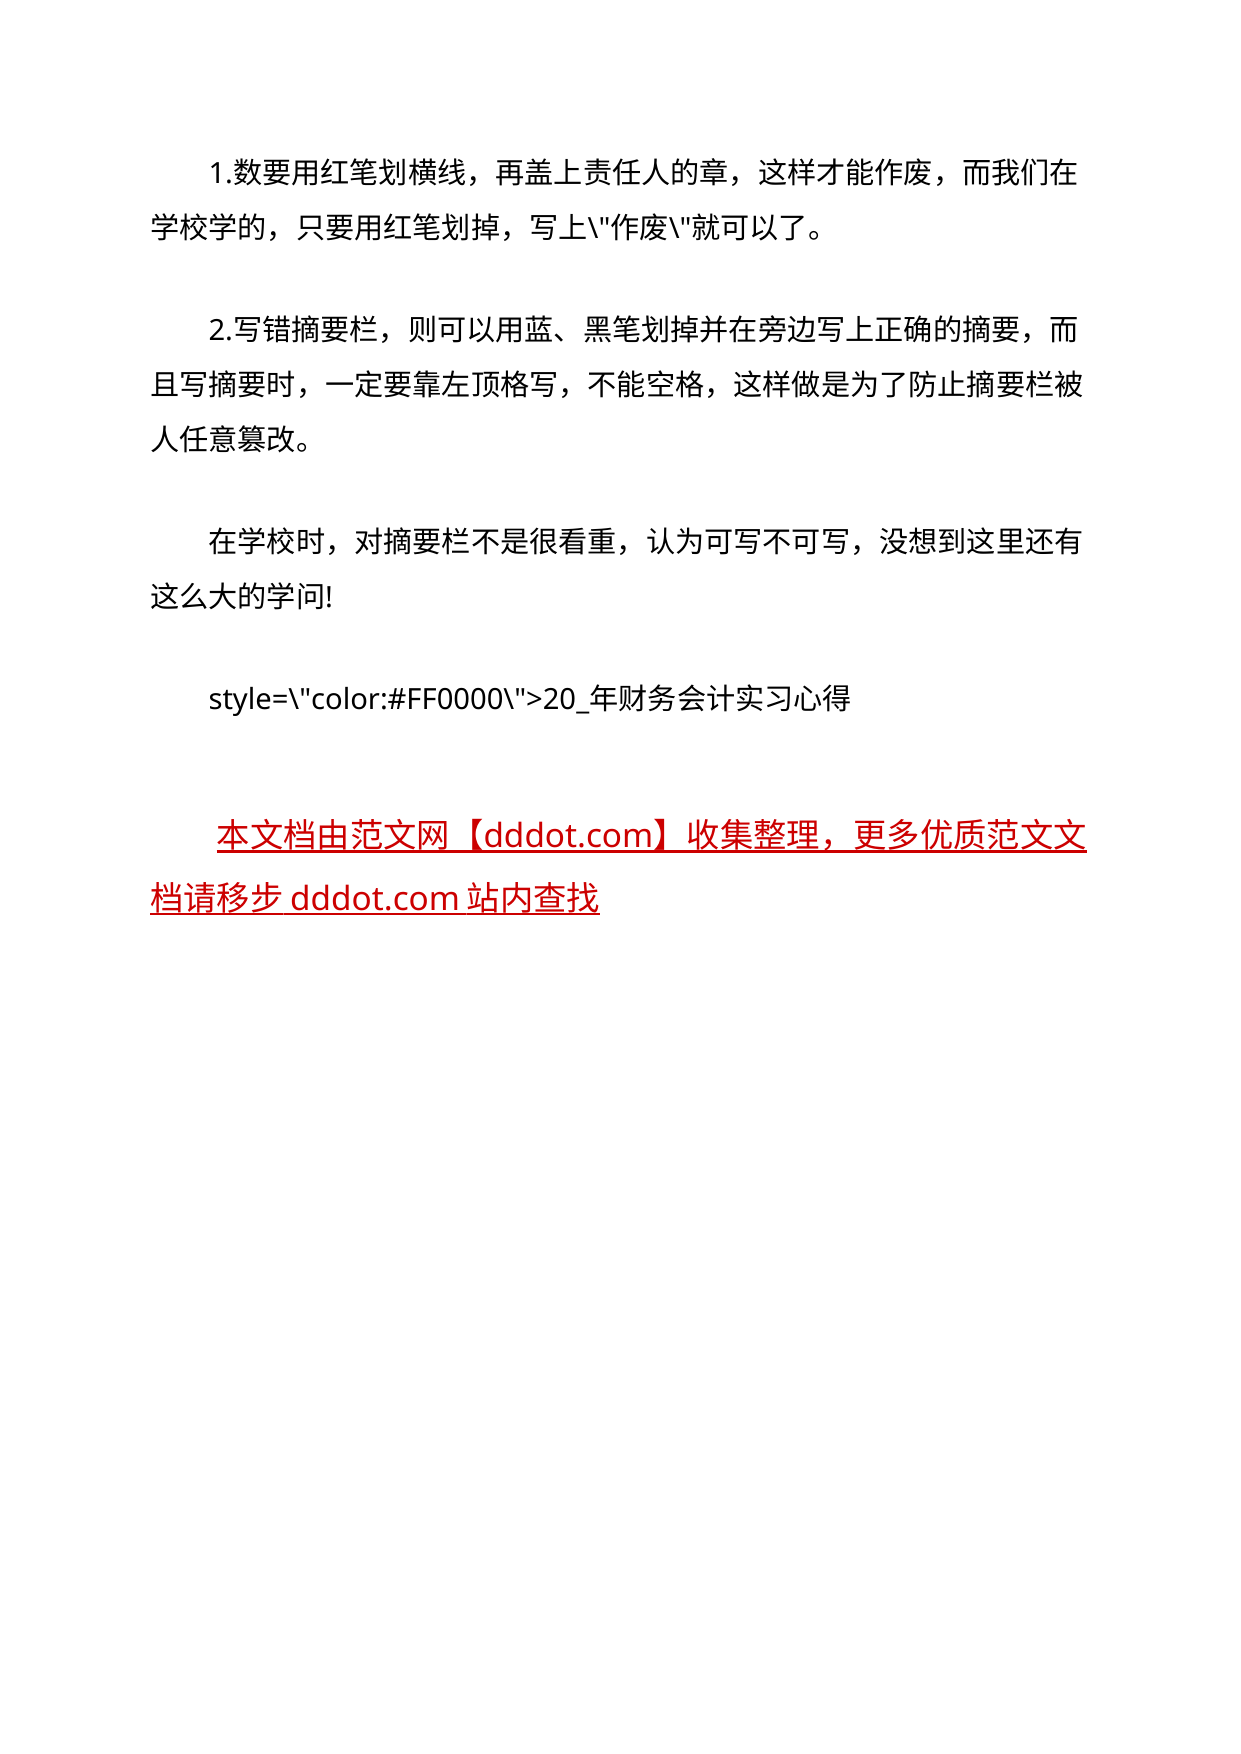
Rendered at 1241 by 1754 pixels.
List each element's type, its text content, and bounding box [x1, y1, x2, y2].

text 本文档由范文网【dddot.com】收集整理，更多优质范文文档请移步dddot.com站内查找 [150, 809, 1090, 920]
text style=\"color:#FF0000\">20_年财务会计实习心得 [150, 676, 1090, 718]
text 1.数要用红笔划横线，再盖上责任人的章，这样才能作废，而我们在学校学的，只要用红笔划掉，写上\"作废\"就可以了。 [150, 150, 1090, 247]
text 2.写错摘要栏，则可以用蓝、黑笔划掉并在旁边写上正确的摘要，而且写摘要时，一定要靠左顶格写，不能空格，这样做是为了防止摘要栏被人任意篡改。 [150, 307, 1090, 459]
text 在学校时，对摘要栏不是很看重，认为可写不可写，没想到这里还有这么大的学问! [150, 519, 1090, 616]
